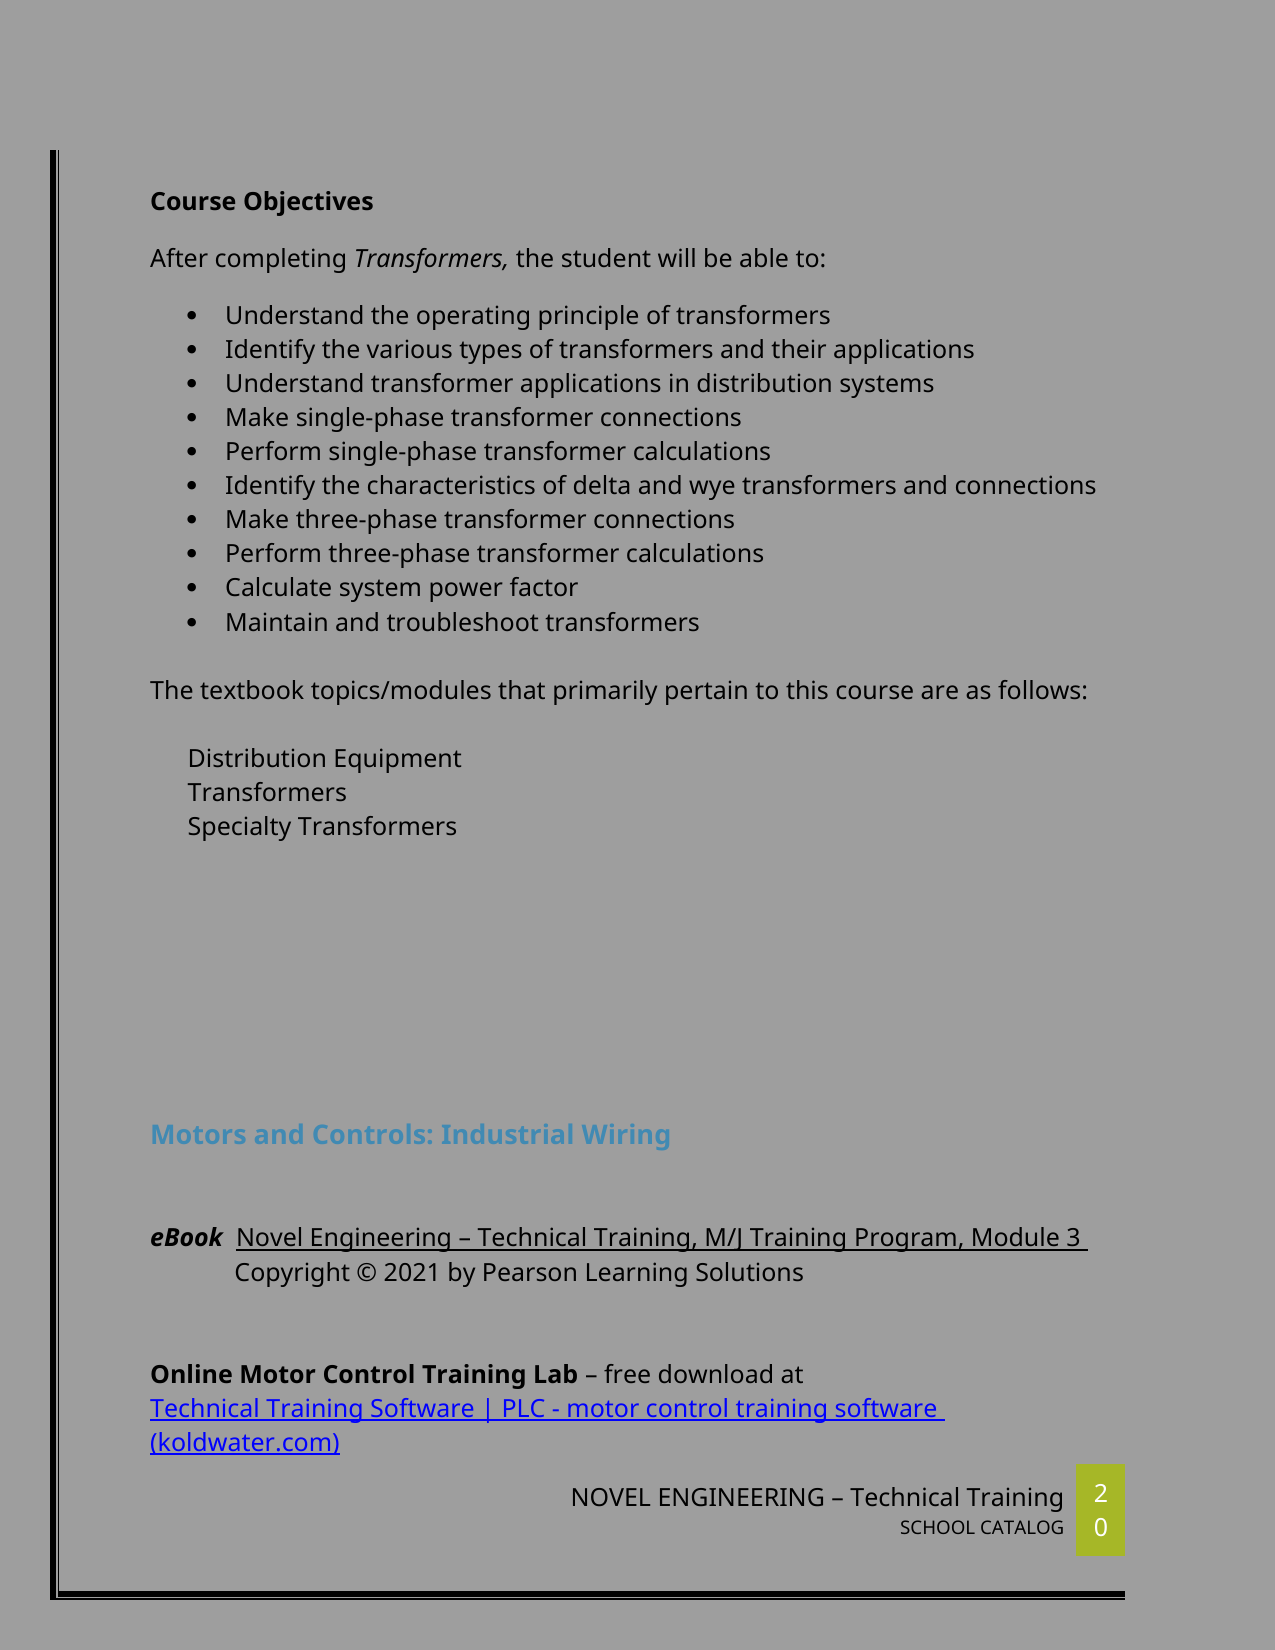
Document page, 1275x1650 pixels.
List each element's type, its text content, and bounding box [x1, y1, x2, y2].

text Course Objectives [150, 184, 1125, 218]
text Copyright © 2021 by Pearson Learning Solutions [150, 1254, 1125, 1288]
list Identify the various types of transformers and their applications [187, 332, 1125, 366]
list Perform single-phase transformer calculations [187, 434, 1125, 468]
text eBook Novel Engineering – Technical Training, M/J Training Program, Module 3 [150, 1220, 1125, 1254]
list Perform three-phase transformer calculations [187, 536, 1125, 570]
text Specialty Transformers [187, 808, 1125, 843]
list Make single-phase transformer connections [187, 400, 1125, 434]
list Maintain and troubleshoot transformers [187, 604, 1125, 638]
text Transformers [187, 774, 1125, 808]
text Technical Training Software | PLC - motor control training software (koldwater.com) [150, 1390, 1125, 1458]
text Online Motor Control Training Lab – free download at [150, 1356, 1125, 1390]
text After completing Transformers, the student will be able to: [150, 241, 1125, 275]
list Calculate system power factor [187, 570, 1125, 604]
text Distribution Equipment [187, 740, 1125, 774]
list Identify the characteristics of delta and wye transformers and connections [187, 468, 1125, 502]
list Understand transformer applications in distribution systems [187, 366, 1125, 400]
list Make three-phase transformer connections [187, 502, 1125, 536]
text Motors and Controls: Industrial Wiring [150, 1115, 1125, 1152]
text The textbook topics/modules that primarily pertain to this course are as follows: [150, 672, 1125, 706]
list Understand the operating principle of transformers [187, 298, 1125, 332]
